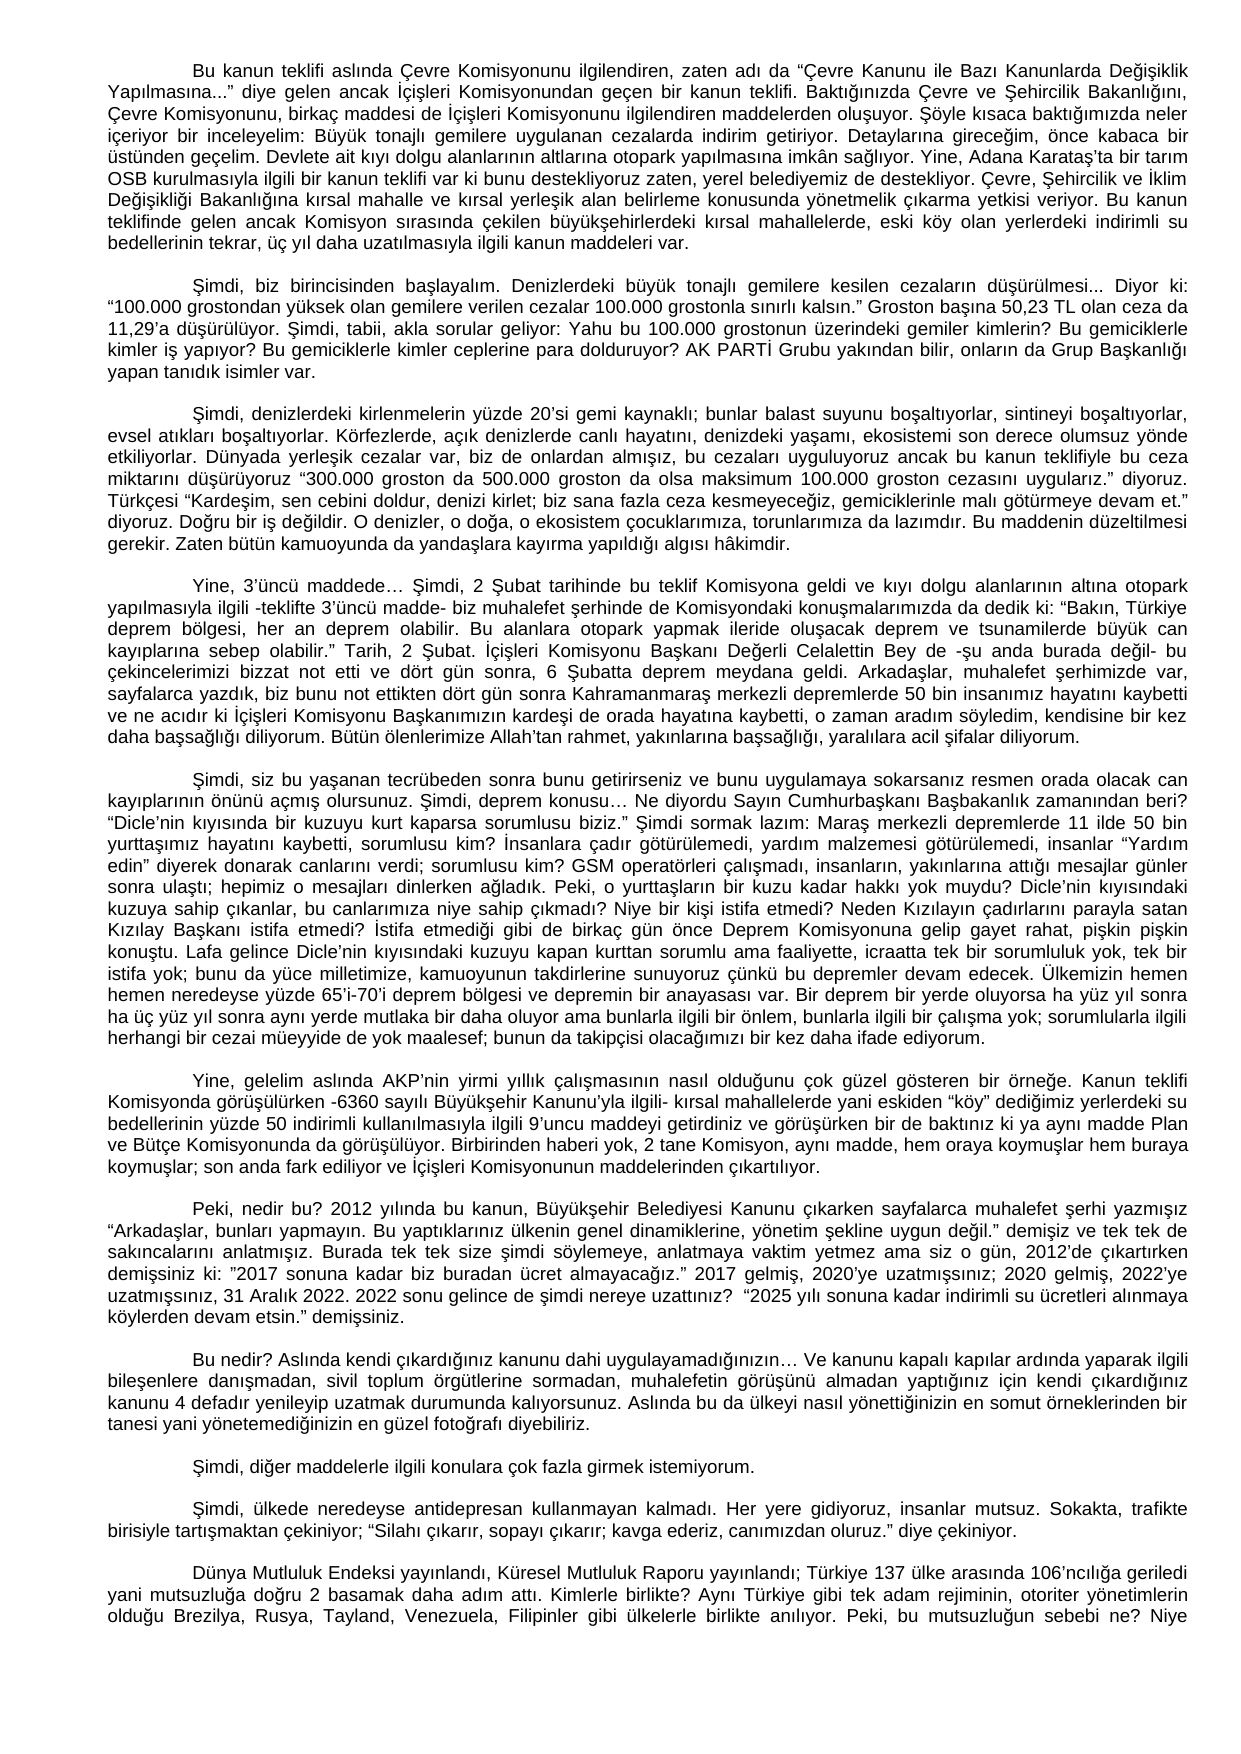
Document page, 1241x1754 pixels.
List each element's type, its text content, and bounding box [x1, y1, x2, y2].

text Şimdi, denizlerdeki kirlenmelerin yüzde 20’si gemi kaynaklı; bunlar balast suyunu boşaltıyorlar, sintineyi boşaltıyorlar, evsel atıkları boşaltıyorlar. Körfezlerde, açık denizlerde canlı hayatını, denizdeki yaşamı, ekosistemi son derece olumsuz yönde etkiliyorlar. Dünyada yerleşik cezalar var, biz de onlardan almışız, bu cezaları uyguluyoruz ancak bu kanun teklifiyle bu ceza miktarını düşürüyoruz “300.000 groston da 500.000 groston da olsa maksimum 100.000 groston cezasını uygularız.” diyoruz. Türkçesi “Kardeşim, sen cebini doldur, denizi kirlet; biz sana fazla ceza kesmeyeceğiz, gemiciklerinle malı götürmeye devam et.” diyoruz. Doğru bir iş değildir. O denizler, o doğa, o ekosistem çocuklarımıza, torunlarımıza da lazımdır. Bu maddenin düzeltilmesi gerekir. Zaten bütün kamuoyunda da yandaşlara kayırma yapıldığı algısı hâkimdir. [107, 403, 1189, 554]
text Peki, nedir bu? 2012 yılında bu kanun, Büyükşehir Belediyesi Kanunu çıkarken sayfalarca muhalefet şerhi yazmışız “Arkadaşlar, bunları yapmayın. Bu yaptıklarınız ülkenin genel dinamiklerine, yönetim şekline uygun değil.” demişiz ve tek tek de sakıncalarını anlatmışız. Burada tek tek size şimdi söylemeye, anlatmaya vaktim yetmez ama siz o gün, 2012’de çıkartırken demişsiniz ki: ”2017 sonuna kadar biz buradan ücret almayacağız.” 2017 gelmiş, 2020’ye uzatmışsınız; 2020 gelmiş, 2022’ye uzatmışsınız, 31 Aralık 2022. 2022 sonu gelince de şimdi nereye uzattınız? “2025 yılı sonuna kadar indirimli su ücretleri alınmaya köylerden devam etsin.” demişsiniz. [107, 1198, 1189, 1327]
text Şimdi, diğer maddelerle ilgili konulara çok fazla girmek istemiyorum. [107, 1455, 1189, 1477]
text Şimdi, ülkede neredeyse antidepresan kullanmayan kalmadı. Her yere gidiyoruz, insanlar mutsuz. Sokakta, trafikte birisiyle tartışmaktan çekiniyor; “Silahı çıkarır, sopayı çıkarır; kavga ederiz, canımızdan oluruz.” diye çekiniyor. [107, 1498, 1189, 1541]
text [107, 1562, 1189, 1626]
text Yine, gelelim aslında AKP’nin yirmi yıllık çalışmasının nasıl olduğunu çok güzel gösteren bir örneğe. Kanun teklifi Komisyonda görüşülürken -6360 sayılı Büyükşehir Kanunu’yla ilgili- kırsal mahallelerde yani eskiden “köy” dediğimiz yerlerdeki su bedellerinin yüzde 50 indirimli kullanılmasıyla ilgili 9’uncu maddeyi getirdiniz ve görüşürken bir de baktınız ki ya aynı madde Plan ve Bütçe Komisyonunda da görüşülüyor. Birbirinden haberi yok, 2 tane Komisyon, aynı madde, hem oraya koymuşlar hem buraya koymuşlar; son anda fark ediliyor ve İçişleri Komisyonunun maddelerinden çıkartılıyor. [107, 1069, 1189, 1177]
text Yine, 3’üncü maddede… Şimdi, 2 Şubat tarihinde bu teklif Komisyona geldi ve kıyı dolgu alanlarının altına otopark yapılmasıyla ilgili -teklifte 3’üncü madde- biz muhalefet şerhinde de Komisyondaki konuşmalarımızda da dedik ki: “Bakın, Türkiye deprem bölgesi, her an deprem olabilir. Bu alanlara otopark yapmak ileride oluşacak deprem ve tsunamilerde büyük can kayıplarına sebep olabilir.” Tarih, 2 Şubat. İçişleri Komisyonu Başkanı Değerli Celalettin Bey de -şu anda burada değil- bu çekincelerimizi bizzat not etti ve dört gün sonra, 6 Şubatta deprem meydana geldi. Arkadaşlar, muhalefet şerhimizde var, sayfalarca yazdık, biz bunu not ettikten dört gün sonra Kahramanmaraş merkezli depremlerde 50 bin insanımız hayatını kaybetti ve ne acıdır ki İçişleri Komisyonu Başkanımızın kardeşi de orada hayatına kaybetti, o zaman aradım söyledim, kendisine bir kez daha başsağlığı diliyorum. Bütün ölenlerimize Allah’tan rahmet, yakınlarına başsağlığı, yaralılara acil şifalar diliyorum. [107, 575, 1189, 747]
text Şimdi, biz birincisinden başlayalım. Denizlerdeki büyük tonajlı gemilere kesilen cezaların düşürülmesi... Diyor ki: “100.000 grostondan yüksek olan gemilere verilen cezalar 100.000 grostonla sınırlı kalsın.” Groston başına 50,23 TL olan ceza da 11,29’a düşürülüyor. Şimdi, tabii, akla sorular geliyor: Yahu bu 100.000 grostonun üzerindeki gemiler kimlerin? Bu gemiciklerle kimler iş yapıyor? Bu gemiciklerle kimler ceplerine para dolduruyor? AK PARTİ Grubu yakından bilir, onların da Grup Başkanlığı yapan tanıdık isimler var. [107, 274, 1189, 382]
text Bu nedir? Aslında kendi çıkardığınız kanunu dahi uygulayamadığınızın… Ve kanunu kapalı kapılar ardında yaparak ilgili bileşenlere danışmadan, sivil toplum örgütlerine sormadan, muhalefetin görüşünü almadan yaptığınız için kendi çıkardığınız kanunu 4 defadır yenileyip uzatmak durumunda kalıyorsunuz. Aslında bu da ülkeyi nasıl yönettiğinizin en somut örneklerinden bir tanesi yani yönetemediğinizin en güzel fotoğrafı diyebiliriz. [107, 1348, 1189, 1434]
text Bu kanun teklifi aslında Çevre Komisyonunu ilgilendiren, zaten adı da “Çevre Kanunu ile Bazı Kanunlarda Değişiklik Yapılmasına...” diye gelen ancak İçişleri Komisyonundan geçen bir kanun teklifi. Baktığınızda Çevre ve Şehircilik Bakanlığını, Çevre Komisyonunu, birkaç maddesi de İçişleri Komisyonunu ilgilendiren maddelerden oluşuyor. Şöyle kısaca baktığımızda neler içeriyor bir inceleyelim: Büyük tonajlı gemilere uygulanan cezalarda indirim getiriyor. Detaylarına gireceğim, önce kabaca bir üstünden geçelim. Devlete ait kıyı dolgu alanlarının altlarına otopark yapılmasına imkân sağlıyor. Yine, Adana Karataş’ta bir tarım OSB kurulmasıyla ilgili bir kanun teklifi var ki bunu destekliyoruz zaten, yerel belediyemiz de destekliyor. Çevre, Şehircilik ve İklim Değişikliği Bakanlığına kırsal mahalle ve kırsal yerleşik alan belirleme konusunda yönetmelik çıkarma yetkisi veriyor. Bu kanun teklifinde gelen ancak Komisyon sırasında çekilen büyükşehirlerdeki kırsal mahallelerde, eski köy olan yerlerdeki indirimli su bedellerinin tekrar, üç yıl daha uzatılmasıyla ilgili kanun maddeleri var. [107, 60, 1189, 254]
text Şimdi, siz bu yaşanan tecrübeden sonra bunu getirirseniz ve bunu uygulamaya sokarsanız resmen orada olacak can kayıplarının önünü açmış olursunuz. Şimdi, deprem konusu… Ne diyordu Sayın Cumhurbaşkanı Başbakanlık zamanından beri? “Dicle’nin kıyısında bir kuzuyu kurt kaparsa sorumlusu biziz.” Şimdi sormak lazım: Maraş merkezli depremlerde 11 ilde 50 bin yurttaşımız hayatını kaybetti, sorumlusu kim? İnsanlara çadır götürülemedi, yardım malzemesi götürülemedi, insanlar “Yardım edin” diyerek donarak canlarını verdi; sorumlusu kim? GSM operatörleri çalışmadı, insanların, yakınlarına attığı mesajlar günler sonra ulaştı; hepimiz o mesajları dinlerken ağladık. Peki, o yurttaşların bir kuzu kadar hakkı yok muydu? Dicle’nin kıyısındaki kuzuya sahip çıkanlar, bu canlarımıza niye sahip çıkmadı? Niye bir kişi istifa etmedi? Neden Kızılayın çadırlarını parayla satan Kızılay Başkanı istifa etmedi? İstifa etmediği gibi de birkaç gün önce Deprem Komisyonuna gelip gayet rahat, pişkin pişkin konuştu. Lafa gelince Dicle’nin kıyısındaki kuzuyu kapan kurttan sorumlu ama faaliyette, icraatta tek bir sorumluluk yok, tek bir istifa yok; bunu da yüce milletimize, kamuoyunun takdirlerine sunuyoruz çünkü bu depremler devam edecek. Ülkemizin hemen hemen neredeyse yüzde 65’i-70’i deprem bölgesi ve depremin bir anayasası var. Bir deprem bir yerde oluyorsa ha yüz yıl sonra ha üç yüz yıl sonra aynı yerde mutlaka bir daha oluyor ama bunlarla ilgili bir önlem, bunlarla ilgili bir çalışma yok; sorumlularla ilgili herhangi bir cezai müeyyide de yok maalesef; bunun da takipçisi olacağımızı bir kez daha ifade ediyorum. [107, 768, 1189, 1049]
